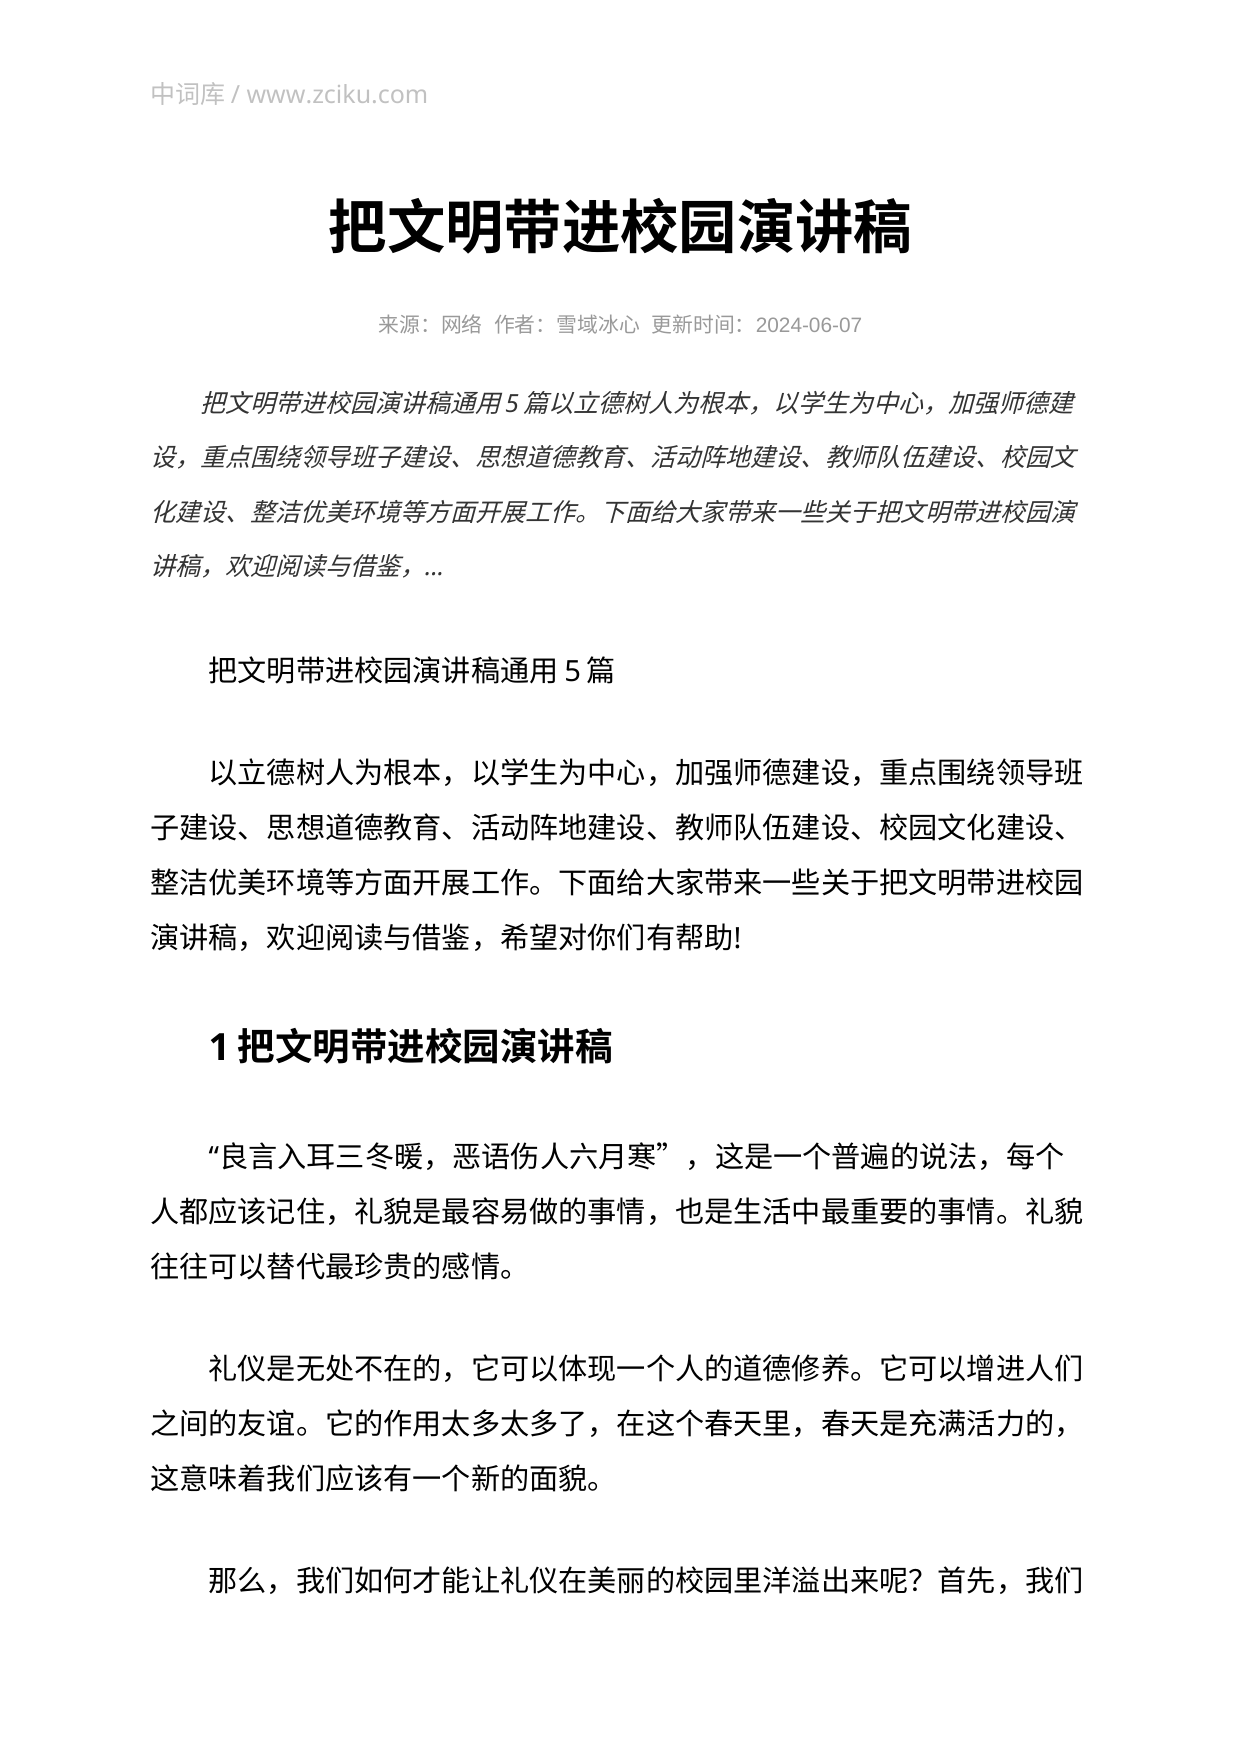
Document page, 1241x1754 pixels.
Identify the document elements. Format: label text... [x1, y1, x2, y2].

text 礼仪是无处不在的，它可以体现一个人的道德修养。它可以增进人们之间的友谊。它的作用太多太多了，在这个春天里，春天是充满活力的，这意味着我们应该有一个新的面貌。 [150, 1346, 1090, 1498]
subtitle 把文明带进校园演讲稿 [150, 181, 1090, 266]
text 把文明带进校园演讲稿通用5篇以立德树人为根本，以学生为中心，加强师德建设，重点围绕领导班子建设、思想道德教育、活动阵地建设、教师队伍建设、校园文化建设、整洁优美环境等方面开展工作。下面给大家带来一些关于把文明带进校园演讲稿，欢迎阅读与借鉴，... [150, 383, 1090, 583]
text 1把文明带进校园演讲稿 [150, 1016, 1090, 1071]
text 把文明带进校园演讲稿通用5篇 [150, 648, 1090, 690]
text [150, 1557, 1090, 1599]
text “良言入耳三冬暖，恶语伤人六月寒”，这是一个普遍的说法，每个人都应该记住，礼貌是最容易做的事情，也是生活中最重要的事情。礼貌往往可以替代最珍贵的感情。 [150, 1134, 1090, 1286]
text 以立德树人为根本，以学生为中心，加强师德建设，重点围绕领导班子建设、思想道德教育、活动阵地建设、教师队伍建设、校园文化建设、整洁优美环境等方面开展工作。下面给大家带来一些关于把文明带进校园演讲稿，欢迎阅读与借鉴，希望对你们有帮助! [150, 750, 1090, 957]
text 来源：网络 作者：雪域冰心 更新时间：2024-06-07 [150, 313, 1090, 337]
